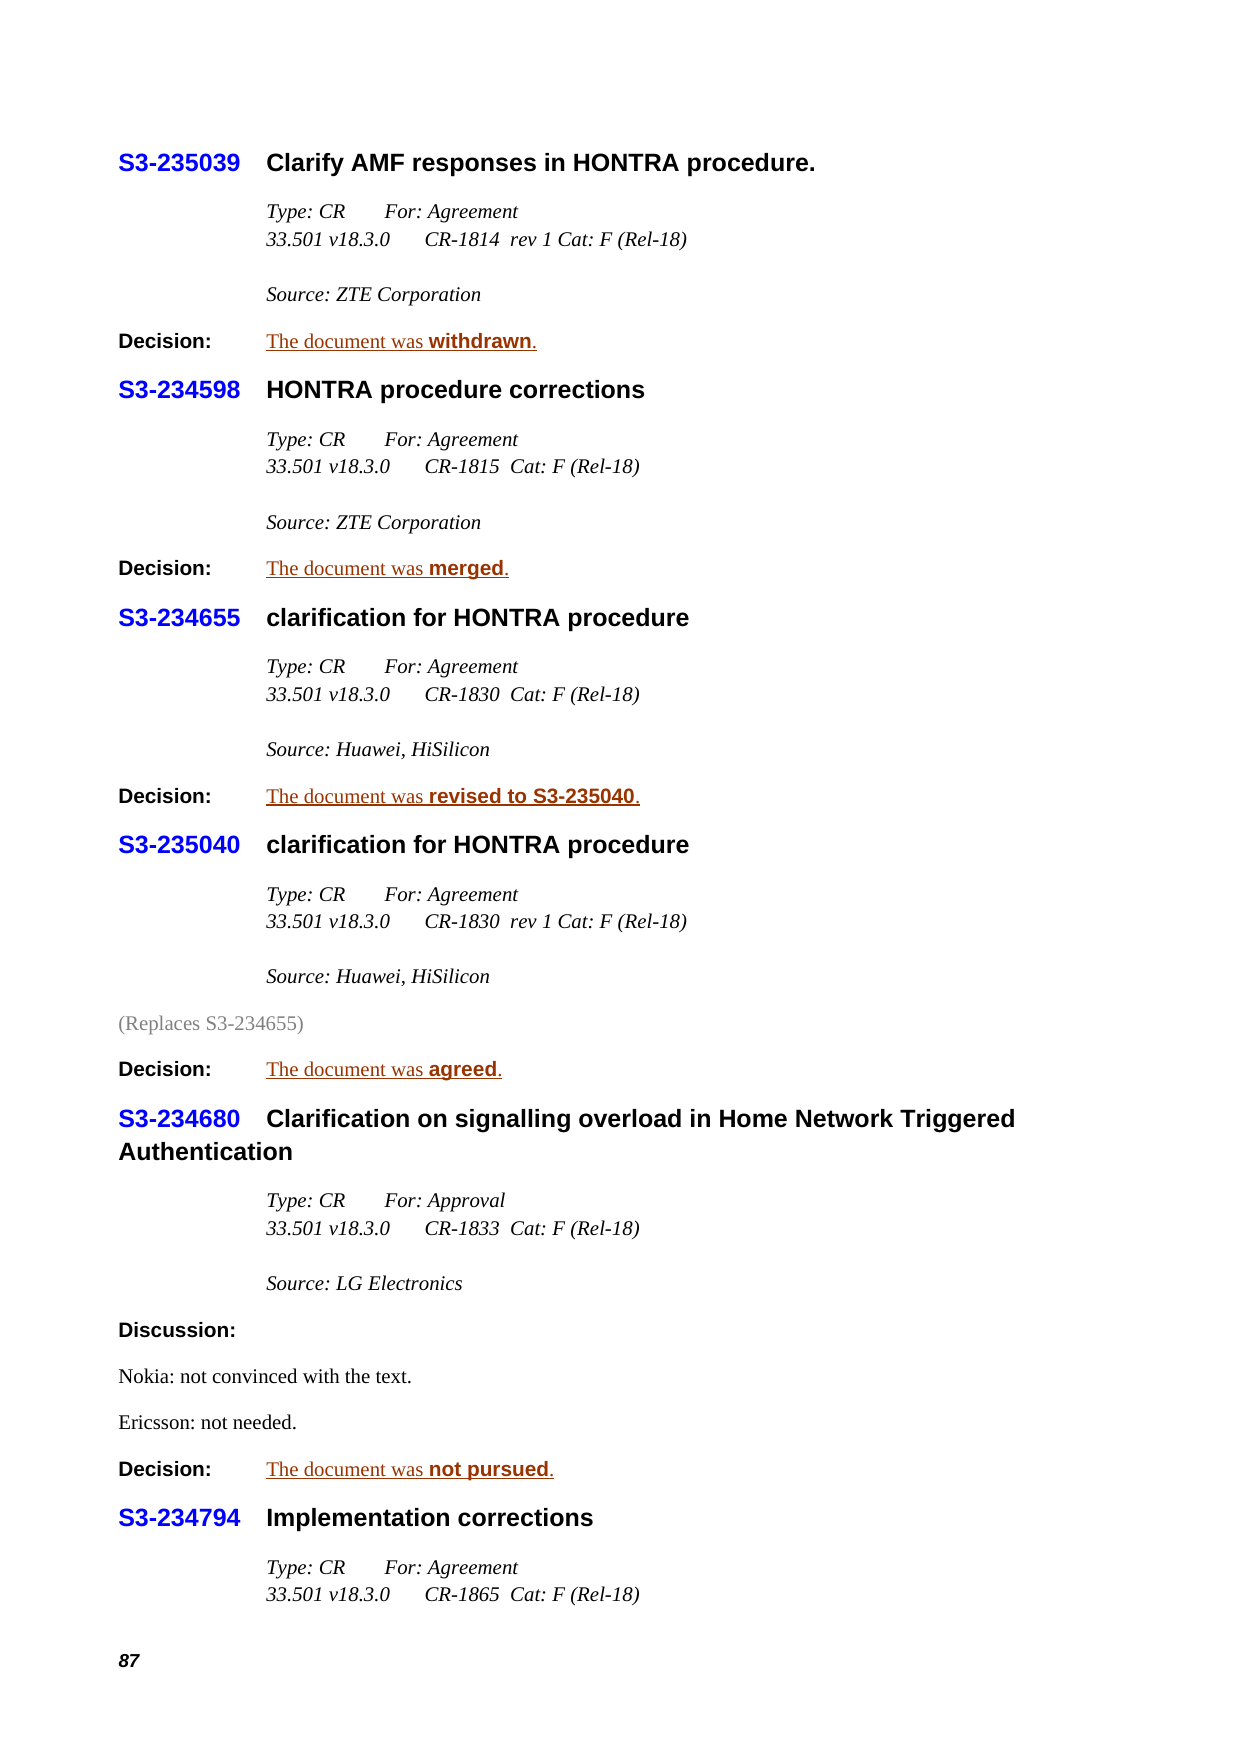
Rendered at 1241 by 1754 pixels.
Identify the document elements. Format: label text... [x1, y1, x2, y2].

text Discussion: [118, 1318, 1122, 1342]
text Decision: The document was revised to S3-235040. [118, 783, 1122, 808]
text Decision: The document was agreed. [118, 1057, 1122, 1081]
text S3-234680 Clarification on signalling overload in Home Network Triggered Authentication [118, 1104, 1122, 1165]
text Type: CR For: Agreement 33.501 v18.3.0 CR-1815 Cat: F (Rel-18) Source: ZTE Corporation [118, 427, 1122, 534]
text Decision: The document was not pursued. [118, 1457, 1122, 1481]
text S3-235040 clarification for HONTRA procedure [118, 830, 1122, 859]
text Type: CR For: Agreement 33.501 v18.3.0 CR-1830 rev 1 Cat: F (Rel-18) Source: Huawei, HiSilicon [118, 882, 1122, 988]
text Decision: The document was withdrawn. [118, 329, 1122, 353]
text S3-234598 HONTRA procedure corrections [118, 375, 1122, 404]
text S3-234655 clarification for HONTRA procedure [118, 602, 1122, 631]
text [118, 1555, 1122, 1606]
text Decision: The document was merged. [118, 556, 1122, 580]
text S3-234794 Implementation corrections [118, 1503, 1122, 1532]
text (Replaces S3-234655) [118, 1011, 1122, 1035]
text Type: CR For: Agreement 33.501 v18.3.0 CR-1830 Cat: F (Rel-18) Source: Huawei, HiSilicon [118, 654, 1122, 761]
text Nokia: not convinced with the text. [118, 1364, 1122, 1388]
text Type: CR For: Agreement 33.501 v18.3.0 CR-1814 rev 1 Cat: F (Rel-18) Source: ZTE Corporation [118, 199, 1122, 306]
text Type: CR For: Approval 33.501 v18.3.0 CR-1833 Cat: F (Rel-18) Source: LG Electronics [118, 1188, 1122, 1295]
text Ericsson: not needed. [118, 1410, 1122, 1434]
text S3-235039 Clarify AMF responses in HONTRA procedure. [118, 148, 1122, 176]
